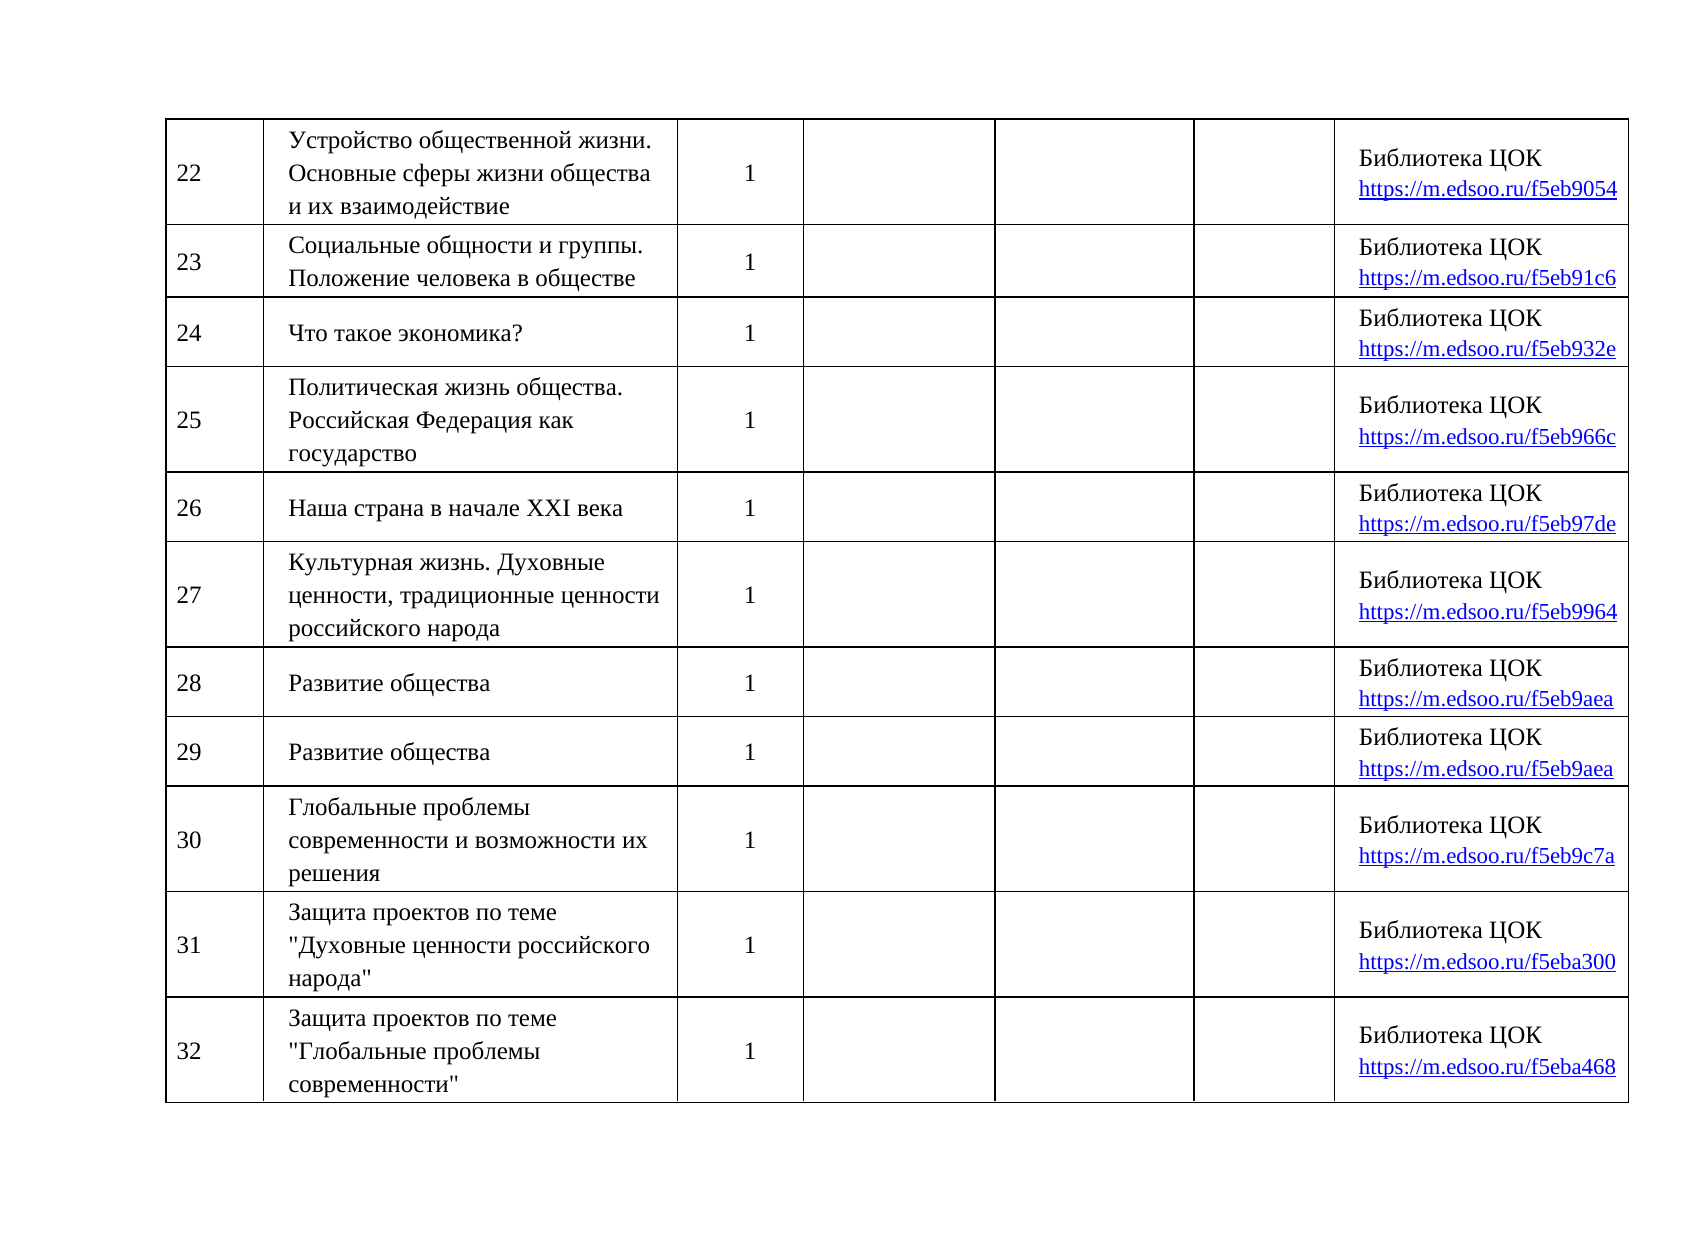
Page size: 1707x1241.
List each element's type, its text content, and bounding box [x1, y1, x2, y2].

table_cell 1 [678, 648, 803, 716]
table_cell Устройство общественной жизни. Основные сферы жизни общества и их взаимодействие [264, 120, 677, 223]
table_cell 23 [167, 225, 263, 296]
table_cell [996, 473, 1193, 541]
table_cell Библиотека ЦОК https://m.edsoo.ru/f5eb9aea [1335, 648, 1628, 716]
table_cell Что такое экономика? [264, 298, 677, 366]
table_cell Библиотека ЦОК https://m.edsoo.ru/f5eba468 [1335, 998, 1628, 1101]
table_cell [804, 120, 994, 223]
table_cell Библиотека ЦОК https://m.edsoo.ru/f5eb9c7a [1335, 787, 1628, 891]
table_cell 1 [678, 298, 803, 366]
table_cell Библиотека ЦОК https://m.edsoo.ru/f5eb9054 [1335, 120, 1628, 223]
table_cell [804, 892, 994, 996]
table_cell [996, 120, 1193, 223]
table_cell 27 [167, 542, 263, 646]
table_cell Библиотека ЦОК https://m.edsoo.ru/f5eb966c [1335, 367, 1628, 471]
table_cell 32 [167, 998, 263, 1101]
table_cell 24 [167, 298, 263, 366]
table_cell [1195, 998, 1334, 1101]
table_cell 29 [167, 717, 263, 785]
table_cell [804, 648, 994, 716]
table_cell Культурная жизнь. Духовные ценности, традиционные ценности российского народа [264, 542, 677, 646]
table_cell [1195, 787, 1334, 891]
table_cell Библиотека ЦОК https://m.edsoo.ru/f5eb932e [1335, 298, 1628, 366]
table_cell Библиотека ЦОК https://m.edsoo.ru/f5eb9964 [1335, 542, 1628, 646]
table_cell Наша страна в начале XXI века [264, 473, 677, 541]
table_cell Библиотека ЦОК https://m.edsoo.ru/f5eb97de [1335, 473, 1628, 541]
table_cell [804, 367, 994, 471]
table_cell 1 [678, 225, 803, 296]
table_cell [996, 787, 1193, 891]
table_cell 1 [678, 892, 803, 996]
table_cell 1 [678, 473, 803, 541]
table_cell [804, 717, 994, 785]
table_cell [996, 298, 1193, 366]
table_cell 22 [167, 120, 263, 223]
table_cell [996, 717, 1193, 785]
table_cell 1 [678, 787, 803, 891]
table_cell Глобальные проблемы современности и возможности их решения [264, 787, 677, 891]
table_cell [996, 542, 1193, 646]
table_cell [1195, 892, 1334, 996]
table_cell 28 [167, 648, 263, 716]
table_cell 1 [678, 367, 803, 471]
table_cell Развитие общества [264, 717, 677, 785]
table_cell [804, 542, 994, 646]
table_cell [996, 892, 1193, 996]
table_cell Библиотека ЦОК https://m.edsoo.ru/f5eb91c6 [1335, 225, 1628, 296]
table_cell [1195, 648, 1334, 716]
table_cell [996, 225, 1193, 296]
table_cell [1195, 717, 1334, 785]
table_cell [1195, 225, 1334, 296]
table_cell [1195, 120, 1334, 223]
table_cell Социальные общности и группы. Положение человека в обществе [264, 225, 677, 296]
table_cell [804, 998, 994, 1101]
table_cell [996, 367, 1193, 471]
table_cell [1195, 298, 1334, 366]
table_cell Библиотека ЦОК https://m.edsoo.ru/f5eb9aea [1335, 717, 1628, 785]
table_cell 25 [167, 367, 263, 471]
table_cell Политическая жизнь общества. Российская Федерация как государство [264, 367, 677, 471]
table_cell [996, 998, 1193, 1101]
table_cell 30 [167, 787, 263, 891]
table_cell 1 [678, 120, 803, 223]
table_cell Развитие общества [264, 648, 677, 716]
table_cell [804, 225, 994, 296]
table_cell Защита проектов по теме "Духовные ценности российского народа" [264, 892, 677, 996]
table_cell 31 [167, 892, 263, 996]
table_cell 1 [678, 998, 803, 1101]
table_cell [1195, 473, 1334, 541]
table_cell [996, 648, 1193, 716]
table_cell Библиотека ЦОК https://m.edsoo.ru/f5eba300 [1335, 892, 1628, 996]
table_cell [804, 473, 994, 541]
table_cell [804, 298, 994, 366]
table_cell [804, 787, 994, 891]
table_cell Защита проектов по теме "Глобальные проблемы современности" [264, 998, 677, 1101]
table_cell 1 [678, 542, 803, 646]
table_cell 1 [678, 717, 803, 785]
table_cell 26 [167, 473, 263, 541]
table_cell [1195, 367, 1334, 471]
table_cell [1195, 542, 1334, 646]
